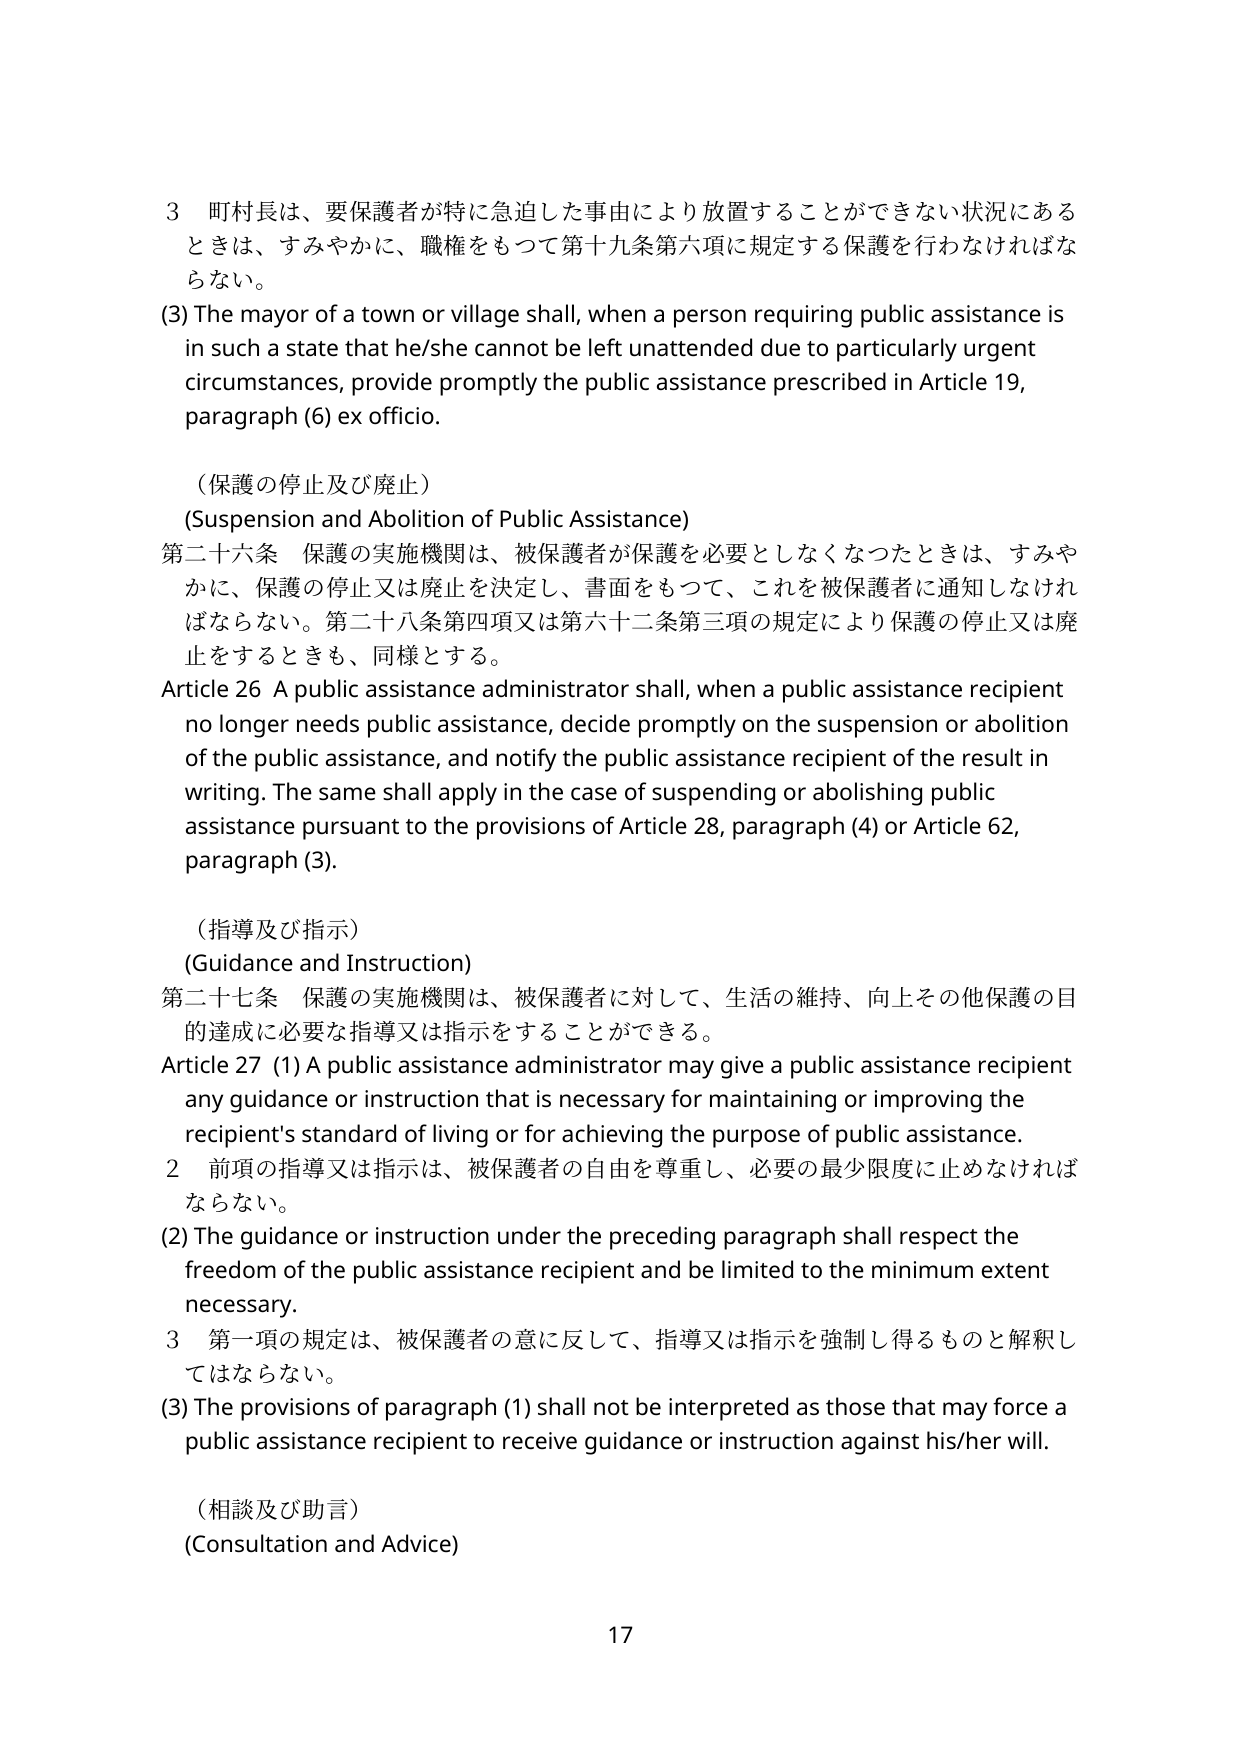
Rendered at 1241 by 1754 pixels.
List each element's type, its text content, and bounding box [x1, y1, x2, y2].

text (Guidance and Instruction) [184, 945, 1079, 979]
text （指導及び指示） [184, 911, 1079, 945]
text Article 26 A public assistance administrator shall, when a public assistance recipient no longer needs public assistance, decide promptly on the suspension or abolition of the public assistance, and notify the public assistance recipient of the result in writing. The same shall apply in the case of suspending or abolishing public assistance pursuant to the provisions of Article 28, paragraph (4) or Article 62, paragraph (3). [161, 672, 1079, 877]
text 第二十七条 保護の実施機関は、被保護者に対して、生活の維持、向上その他保護の目的達成に必要な指導又は指示をすることができる。 [161, 979, 1079, 1048]
text Article 27 (1) A public assistance administrator may give a public assistance recipient any guidance or instruction that is necessary for maintaining or improving the recipient's standard of living or for achieving the purpose of public assistance. [161, 1048, 1079, 1150]
text (2) The guidance or instruction under the preceding paragraph shall respect the freedom of the public assistance recipient and be limited to the minimum extent necessary. [161, 1219, 1079, 1321]
text （保護の停止及び廃止） [184, 467, 1079, 501]
text (Suspension and Abolition of Public Assistance) [184, 501, 1079, 535]
text (3) The mayor of a town or village shall, when a person requiring public assistance is in such a state that he/she cannot be left unattended due to particularly urgent circumstances, provide promptly the public assistance prescribed in Article 19, paragraph (6) ex officio. [161, 296, 1079, 433]
text ２ 前項の指導又は指示は、被保護者の自由を尊重し、必要の最少限度に止めなければならない。 [161, 1150, 1079, 1219]
text 第二十六条 保護の実施機関は、被保護者が保護を必要としなくなつたときは、すみやかに、保護の停止又は廃止を決定し、書面をもつて、これを被保護者に通知しなければならない。第二十八条第四項又は第六十二条第三項の規定により保護の停止又は廃止をするときも、同様とする。 [161, 535, 1079, 672]
text ３ 町村長は、要保護者が特に急迫した事由により放置することができない状況にあるときは、すみやかに、職権をもつて第十九条第六項に規定する保護を行わなければならない。 [161, 194, 1079, 296]
text （相談及び助言） [184, 1492, 1079, 1526]
text ３ 第一項の規定は、被保護者の意に反して、指導又は指示を強制し得るものと解釈してはならない。 [161, 1321, 1079, 1389]
text (Consultation and Advice) [184, 1526, 1079, 1560]
text (3) The provisions of paragraph (1) shall not be interpreted as those that may force a public assistance recipient to receive guidance or instruction against his/her will. [161, 1389, 1079, 1458]
